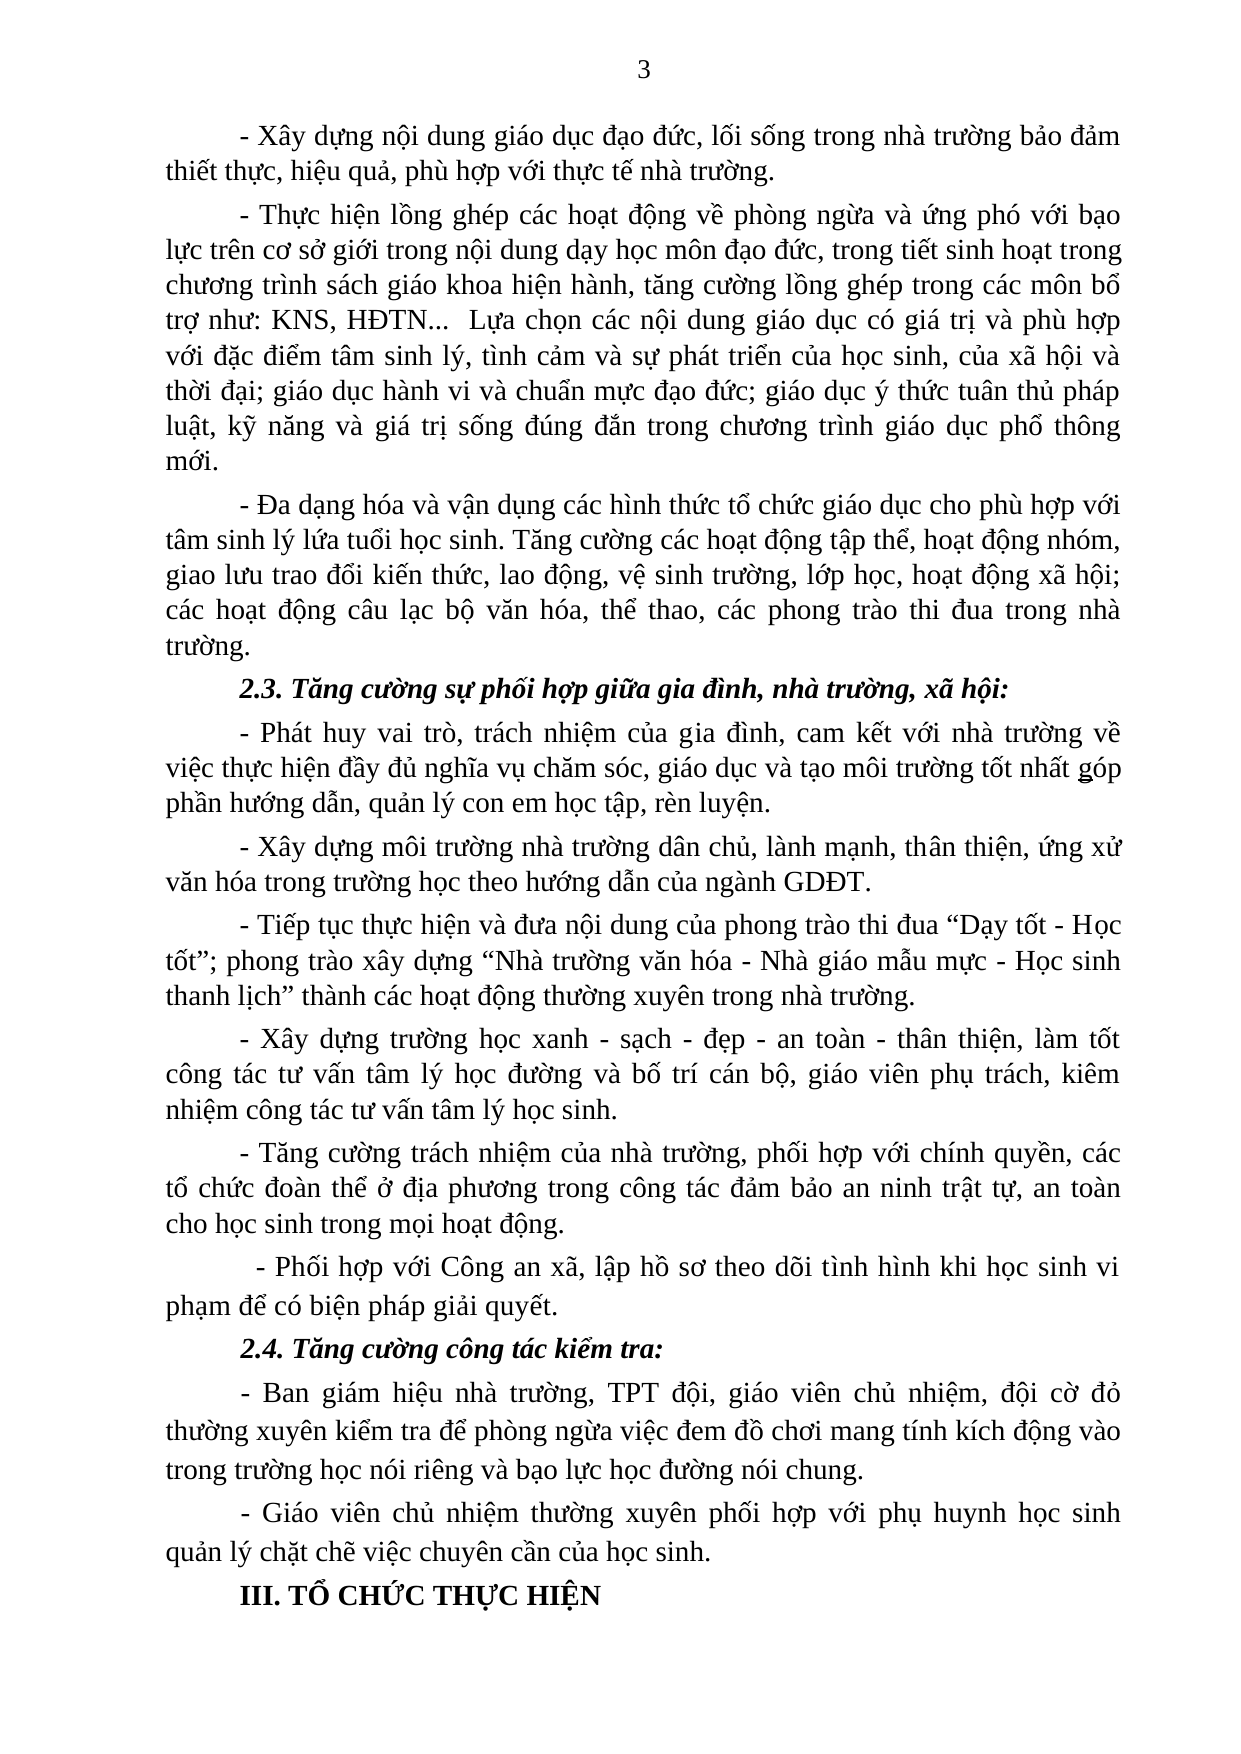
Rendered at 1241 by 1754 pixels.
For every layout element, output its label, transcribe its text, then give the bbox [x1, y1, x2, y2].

text - Xây dựng môi trường nhà trường dân chủ, lành mạnh, thân thiện, ứng xử văn hóa trong trường học theo hướng dẫn của ngành GDĐT. [165, 829, 1122, 897]
text - Thực hiện lồng ghép các hoạt động về phòng ngừa và ứng phó với bạo lực trên cơ sở giới trong nội dung dạy học môn đạo đức, trong tiết sinh hoạt trong chương trình sách giáo khoa hiện hành, tăng cường lồng ghép trong các môn bổ trợ như: KNS, HĐTN... Lựa chọn các nội dung giáo dục có giá trị và phù hợp với đặc điểm tâm sinh lý, tình cảm và sự phát triển của học sinh, của xã hội và thời đại; giáo dục hành vi và chuẩn mực đạo đức; giáo dục ý thức tuân thủ pháp luật, kỹ năng và giá trị sống đúng đắn trong chương trình giáo dục phổ thông mới. [165, 197, 1122, 477]
text - Ban giám hiệu nhà trường, TPT đội, giáo viên chủ nhiệm, đội cờ đỏ thường xuyên kiểm tra để phòng ngừa việc đem đồ chơi mang tính kích động vào trong trường học nói riêng và bạo lực học đường nói chung. [165, 1375, 1122, 1486]
text 2.4. Tăng cường công tác kiểm tra: [165, 1331, 1122, 1365]
text - Xây dựng trường học xanh - sạch - đẹp - an toàn - thân thiện, làm tốt công tác tư vấn tâm lý học đường và bố trí cán bộ, giáo viên phụ trách, kiêm nhiệm công tác tư vấn tâm lý học sinh. [165, 1021, 1122, 1125]
text - Giáo viên chủ nhiệm thường xuyên phối hợp với phụ huynh học sinh quản lý chặt chẽ việc chuyên cần của học sinh. [165, 1496, 1122, 1568]
text - Tăng cường trách nhiệm của nhà trường, phối hợp với chính quyền, các tổ chức đoàn thể ở địa phương trong công tác đảm bảo an ninh trật tự, an toàn cho học sinh trong mọi hoạt động. [165, 1135, 1122, 1239]
text - Phát huy vai trò, trách nhiệm của gia đình, cam kết với nhà trường về việc thực hiện đầy đủ nghĩa vụ chăm sóc, giáo dục và tạo môi trường tốt nhất góp phần hướng dẫn, quản lý con em học tập, rèn luyện. [165, 715, 1122, 819]
text III. TỔ CHỨC THỰC HIỆN [165, 1578, 617, 1611]
text - Phối hợp với Công an xã, lập hồ sơ theo dõi tình hình khi học sinh vi phạm để có biện pháp giải quyết. [165, 1249, 1122, 1321]
text 2.3. Tăng cường sự phối hợp giữa gia đình, nhà trường, xã hội: [165, 671, 1117, 705]
text - Đa dạng hóa và vận dụng các hình thức tổ chức giáo dục cho phù hợp với tâm sinh lý lứa tuổi học sinh. Tăng cường các hoạt động tập thể, hoạt động nhóm, giao lưu trao đổi kiến thức, lao động, vệ sinh trường, lớp học, hoạt động xã hội; các hoạt động câu lạc bộ văn hóa, thể thao, các phong trào thi đua trong nhà trường. [165, 487, 1122, 661]
text - Xây dựng nội dung giáo dục đạo đức, lối sống trong nhà trường bảo đảm thiết thực, hiệu quả, phù hợp với thực tế nhà trường. [165, 118, 1122, 187]
text - Tiếp tục thực hiện và đưa nội dung của phong trào thi đua “Dạy tốt - Học tốt”; phong trào xây dựng “Nhà trường văn hóa - Nhà giáo mẫu mực - Học sinh thanh lịch” thành các hoạt động thường xuyên trong nhà trường. [165, 907, 1122, 1011]
